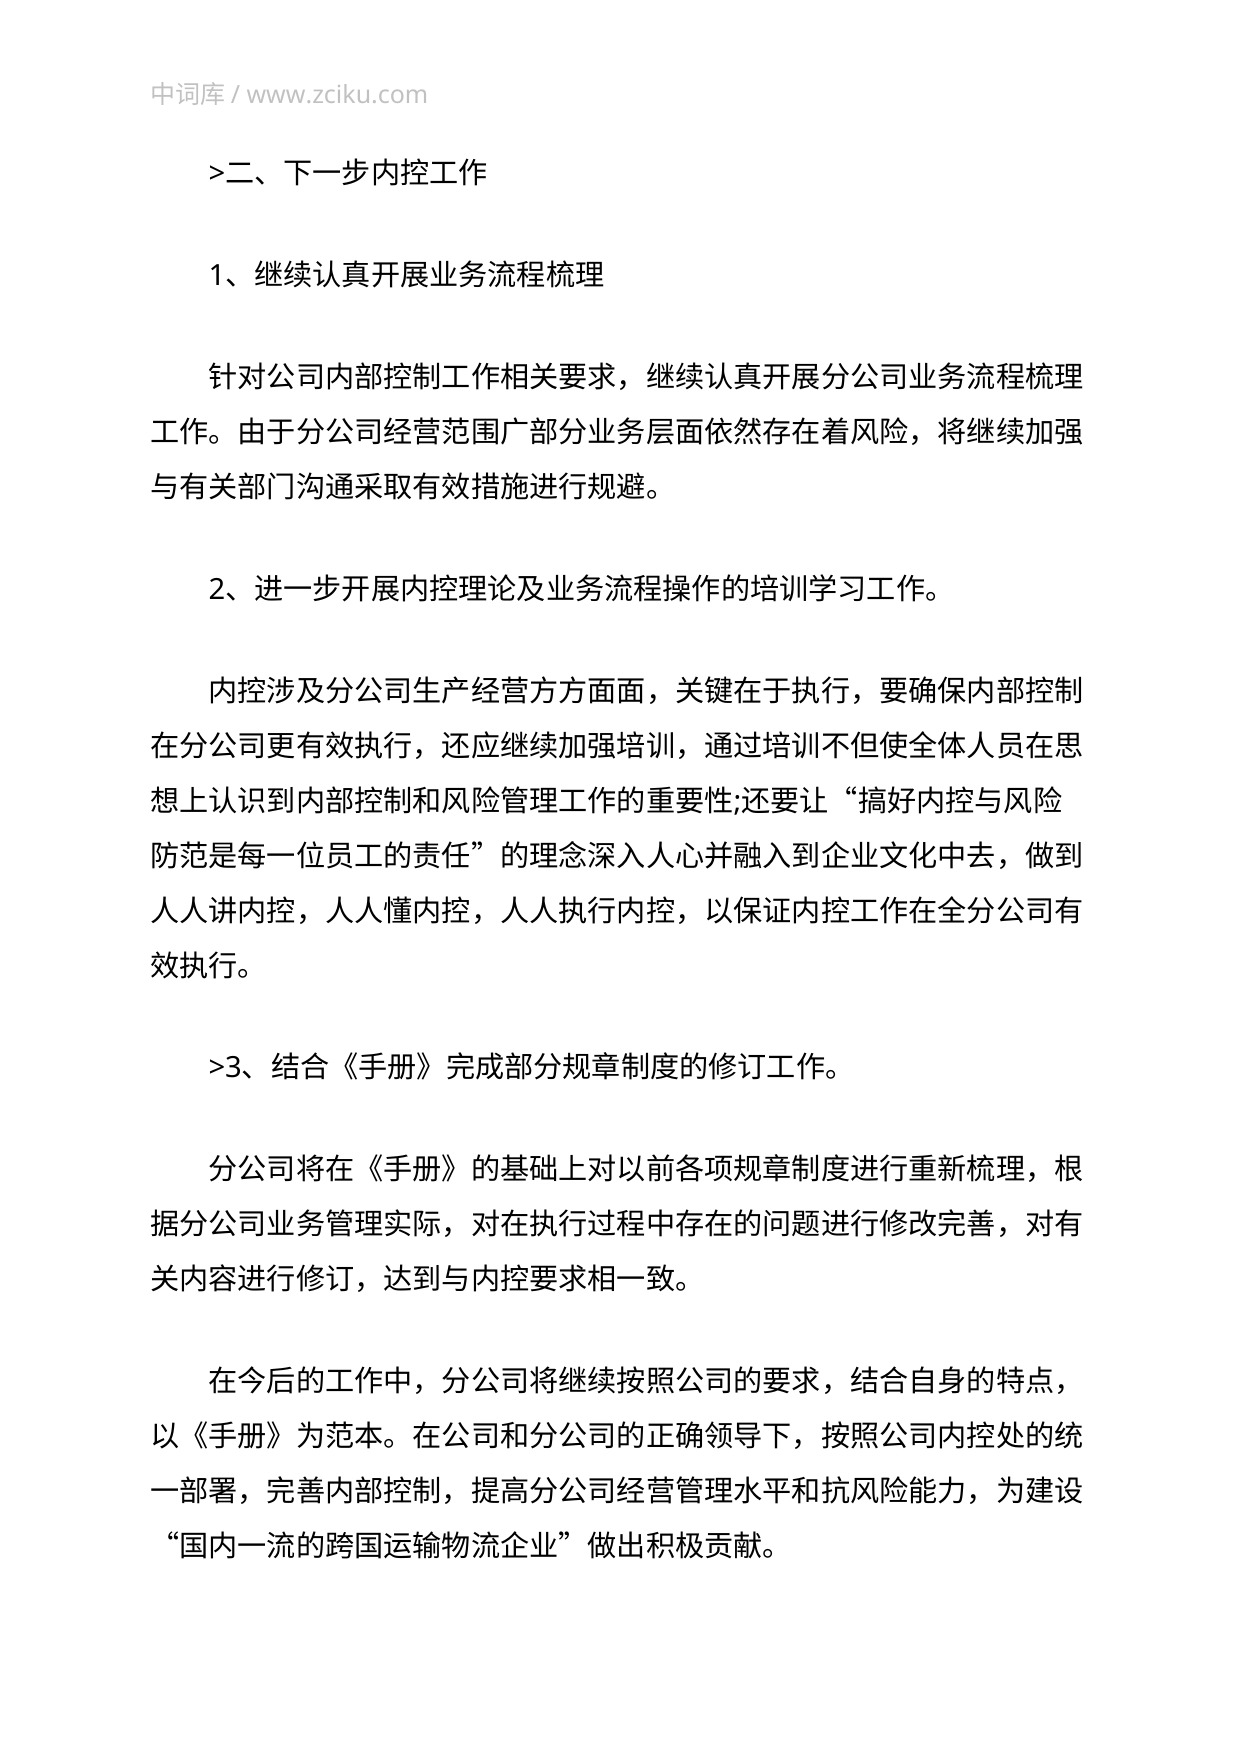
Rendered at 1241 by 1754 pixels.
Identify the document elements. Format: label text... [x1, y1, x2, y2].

text 2、进一步开展内控理论及业务流程操作的培训学习工作。 [150, 566, 1090, 608]
text 内控涉及分公司生产经营方方面面，关键在于执行，要确保内部控制在分公司更有效执行，还应继续加强培训，通过培训不但使全体人员在思想上认识到内部控制和风险管理工作的重要性;还要让“搞好内控与风险防范是每一位员工的责任”的理念深入人心并融入到企业文化中去，做到人人讲内控，人人懂内控，人人执行内控，以保证内控工作在全分公司有效执行。 [150, 667, 1090, 984]
text 在今后的工作中，分公司将继续按照公司的要求，结合自身的特点，以《手册》为范本。在公司和分公司的正确领导下，按照公司内控处的统一部署，完善内部控制，提高分公司经营管理水平和抗风险能力，为建设“国内一流的跨国运输物流企业”做出积极贡献。 [150, 1357, 1090, 1564]
text >二、下一步内控工作 [150, 150, 1090, 192]
text >3、结合《手册》完成部分规章制度的修订工作。 [150, 1044, 1090, 1086]
text 针对公司内部控制工作相关要求，继续认真开展分公司业务流程梳理工作。由于分公司经营范围广部分业务层面依然存在着风险，将继续加强与有关部门沟通采取有效措施进行规避。 [150, 354, 1090, 506]
text 分公司将在《手册》的基础上对以前各项规章制度进行重新梳理，根据分公司业务管理实际，对在执行过程中存在的问题进行修改完善，对有关内容进行修订，达到与内控要求相一致。 [150, 1146, 1090, 1298]
text 1、继续认真开展业务流程梳理 [150, 252, 1090, 294]
